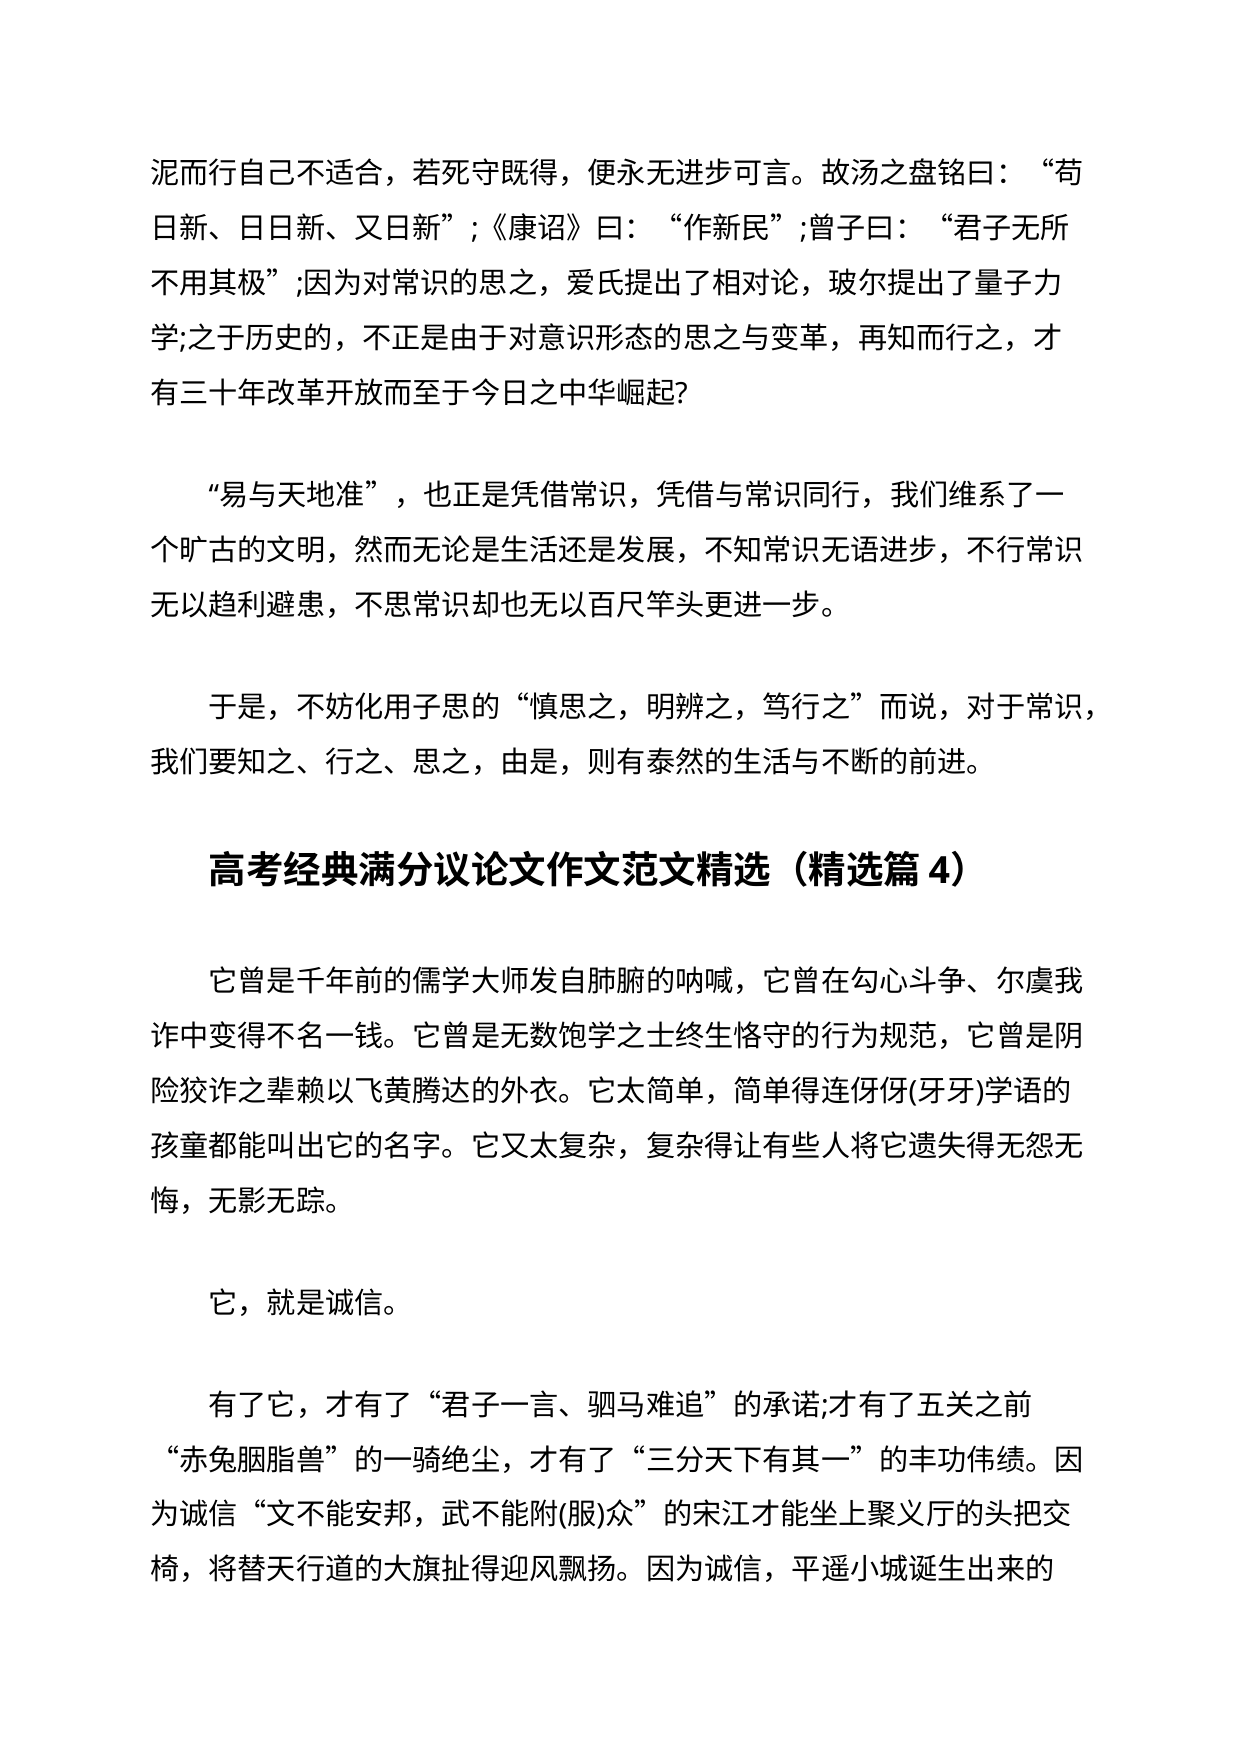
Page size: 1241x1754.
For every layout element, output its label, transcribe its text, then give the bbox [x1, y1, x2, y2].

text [150, 150, 1090, 412]
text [150, 1381, 1090, 1588]
text 于是，不妨化用子思的“慎思之，明辨之，笃行之”而说，对于常识，我们要知之、行之、思之，由是，则有泰然的生活与不断的前进。 [150, 683, 1090, 781]
text 它曾是千年前的儒学大师发自肺腑的呐喊，它曾在勾心斗争、尔虞我诈中变得不名一钱。它曾是无数饱学之士终生恪守的行为规范，它曾是阴险狡诈之辈赖以飞黄腾达的外衣。它太简单，简单得连伢伢(牙牙)学语的孩童都能叫出它的名字。它又太复杂，复杂得让有些人将它遗失得无怨无悔，无影无踪。 [150, 958, 1090, 1220]
text 高考经典满分议论文作文范文精选（精选篇4） [150, 840, 1090, 895]
text “易与天地准”，也正是凭借常识，凭借与常识同行，我们维系了一个旷古的文明，然而无论是生活还是发展，不知常识无语进步，不行常识无以趋利避患，不思常识却也无以百尺竿头更进一步。 [150, 472, 1090, 624]
text 它，就是诚信。 [150, 1279, 1090, 1322]
